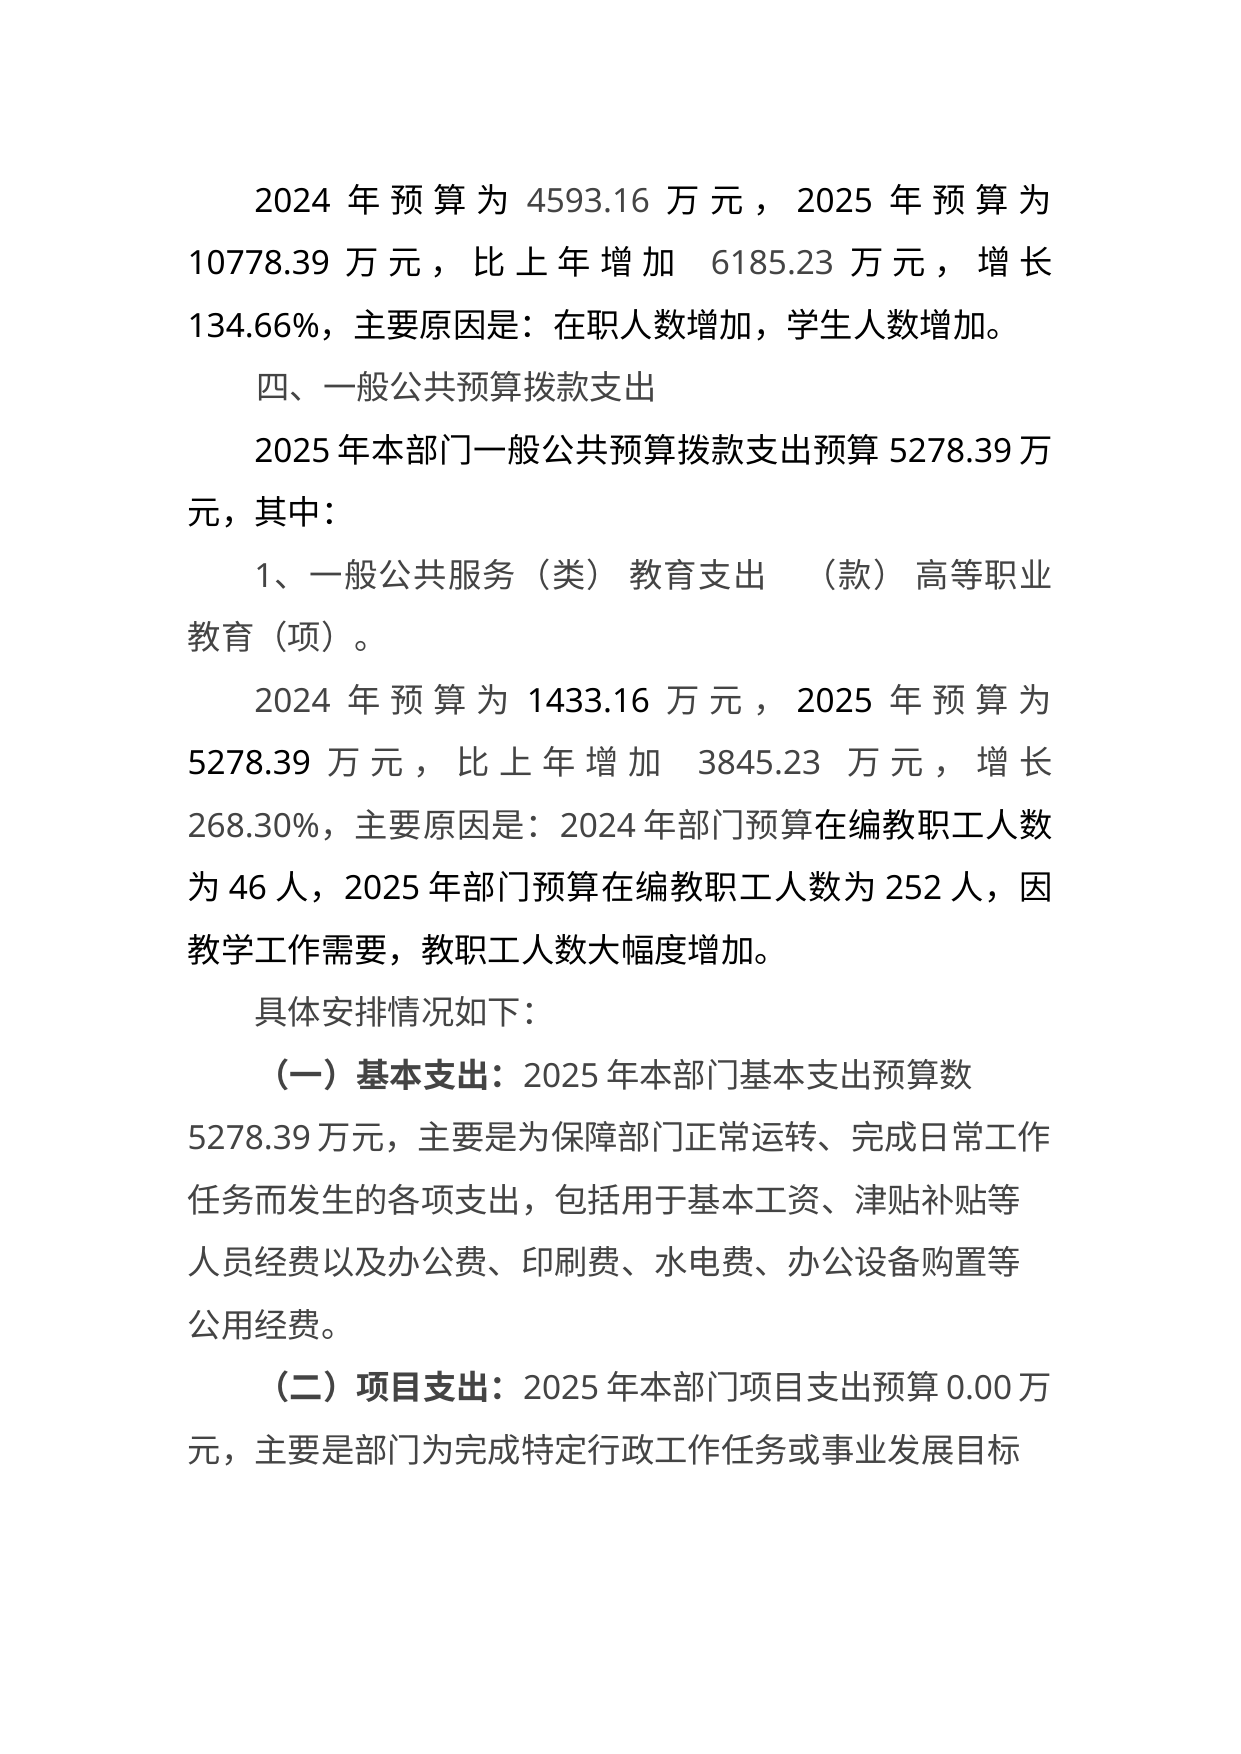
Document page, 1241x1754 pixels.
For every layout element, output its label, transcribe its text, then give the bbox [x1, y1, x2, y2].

text 2024年预算为1433.16万元，2025年预算为5278.39万元，比上年增加 3845.23 万元，增长268.30%，主要原因是：2024年部门预算在编教职工人数为46人，2025年部门预算在编教职工人数为252人，因教学工作需要，教职工人数大幅度增加。 [187, 662, 1053, 974]
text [187, 1349, 1053, 1474]
text 2025年本部门一般公共预算拨款支出预算5278.39万元，其中： [187, 412, 1053, 537]
text 1、一般公共服务（类） 教育支出 （款） 高等职业教育（项）。 [187, 537, 1053, 662]
text 具体安排情况如下： [187, 974, 1053, 1037]
text 2024年预算为4593.16万元，2025年预算为10778.39万元，比上年增加 6185.23万元，增长134.66%，主要原因是：在职人数增加，学生人数增加。 [187, 162, 1053, 349]
text （一）基本支出：2025年本部门基本支出预算数5278.39万元，主要是为保障部门正常运转、完成日常工作任务而发生的各项支出，包括用于基本工资、津贴补贴等人员经费以及办公费、印刷费、水电费、办公设备购置等公用经费。 [187, 1037, 1053, 1349]
text 四、一般公共预算拨款支出 [187, 349, 1053, 412]
